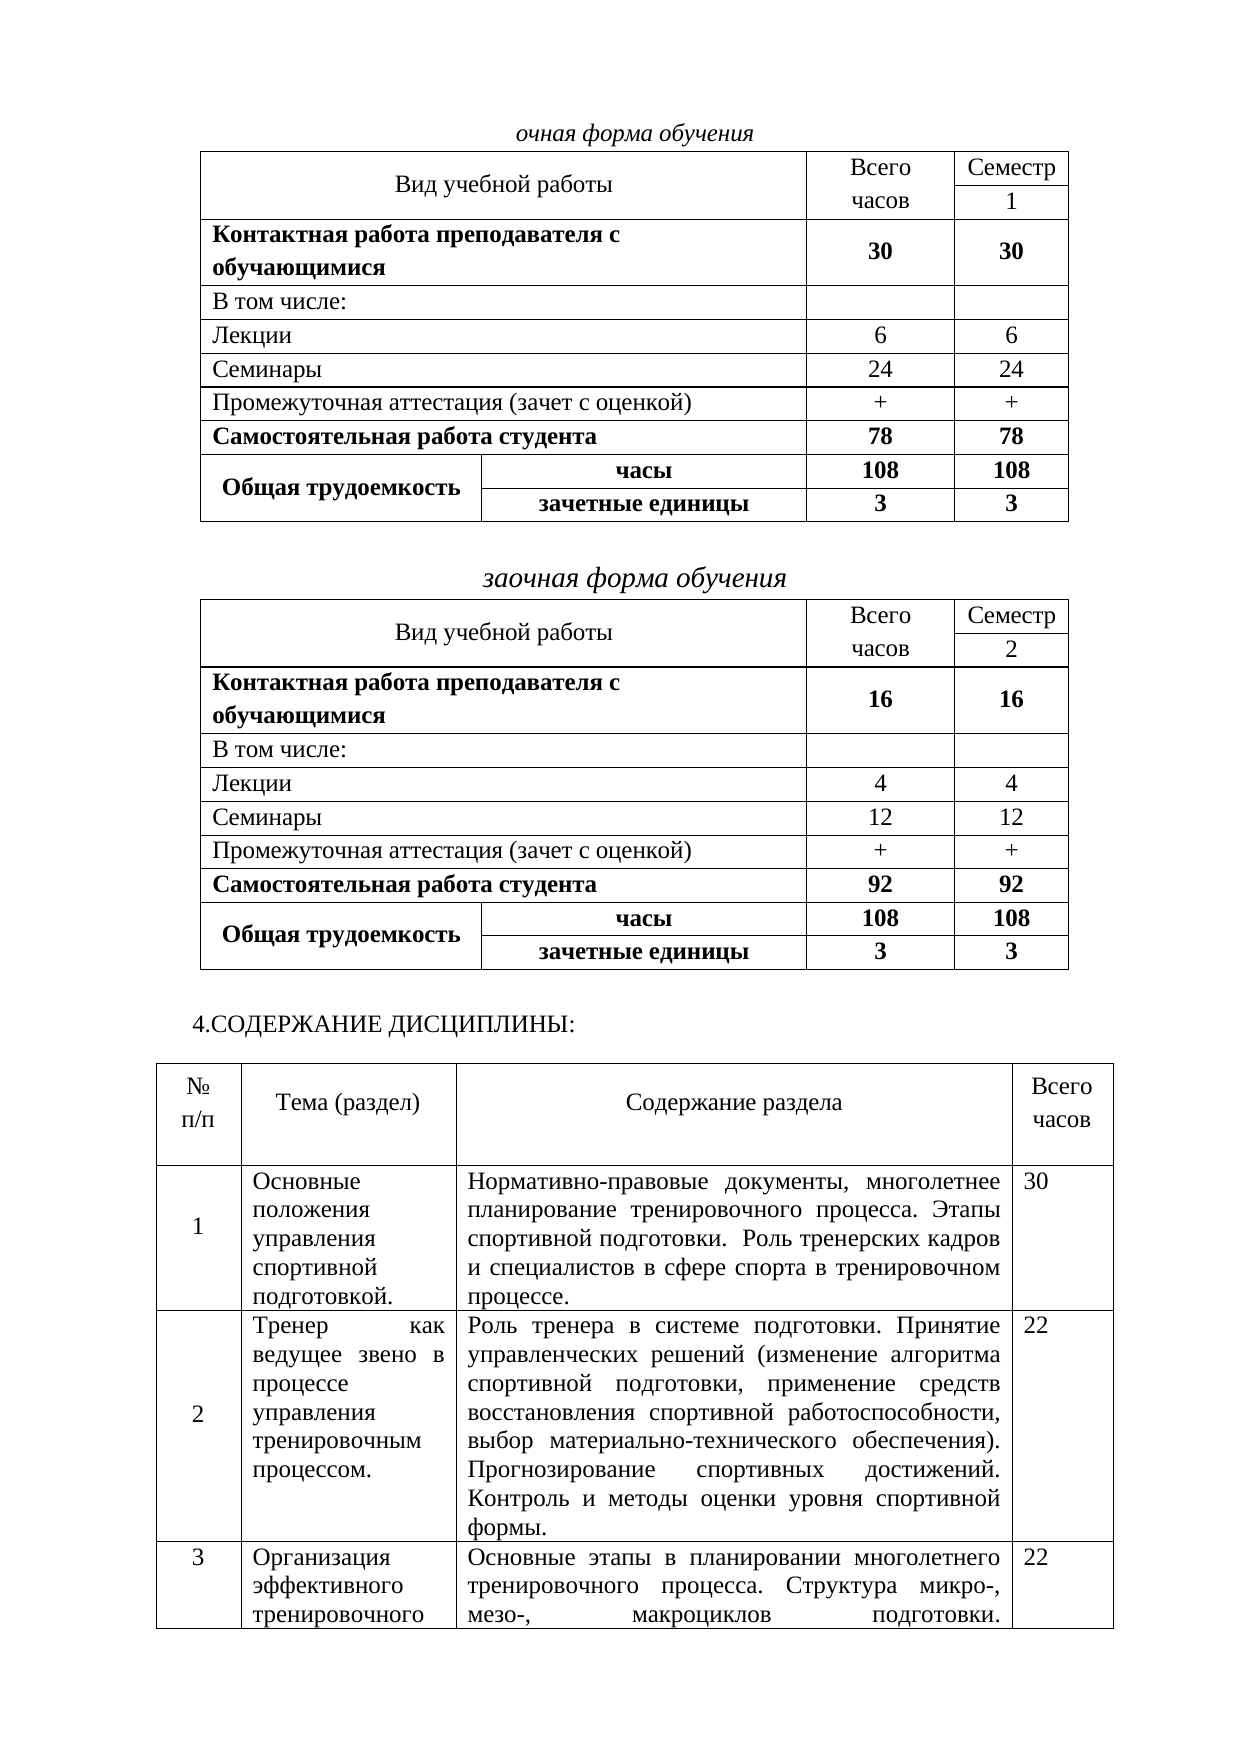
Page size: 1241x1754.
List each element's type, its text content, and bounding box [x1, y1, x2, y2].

table_cell 16 [807, 668, 954, 733]
table_cell 108 [955, 903, 1068, 935]
table_cell Лекции [201, 320, 806, 353]
table_cell Самостоятельная работа студента [201, 869, 806, 902]
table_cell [457, 1542, 1012, 1628]
table_cell [955, 286, 1068, 319]
table_cell Лекции [201, 768, 806, 801]
table_cell В том числе: [201, 734, 806, 767]
table_cell В том числе: [201, 286, 806, 319]
table_cell часы [482, 903, 806, 935]
table_cell [807, 286, 954, 319]
table_cell 24 [955, 354, 1068, 386]
table_cell [807, 734, 954, 767]
table_cell 1 [157, 1166, 241, 1309]
table_header Всего часов [1013, 1064, 1113, 1165]
table_cell Нормативно-правовые документы, многолетнее планирование тренировочного процесса. Этапы спортивной подготовки. Роль тренерских кадров и специалистов в сфере спорта в тренировочном процессе. [457, 1166, 1012, 1309]
table_cell 108 [807, 455, 954, 487]
table_cell 12 [955, 802, 1068, 834]
table_header Содержание раздела [457, 1064, 1012, 1165]
table_cell 16 [955, 668, 1068, 733]
text очная форма обучения [118, 118, 1152, 147]
table_cell Промежуточная аттестация (зачет с оценкой) [201, 388, 806, 420]
table_header № п/п [157, 1064, 241, 1165]
table_header Вид учебной работы [201, 600, 806, 666]
table_header Всего часов [807, 600, 954, 666]
table_cell Общая трудоемкость [201, 903, 481, 969]
table_cell 3 [807, 489, 954, 521]
table_cell 30 [955, 220, 1068, 285]
table_cell 12 [807, 802, 954, 834]
table_header Тема (раздел) [242, 1064, 456, 1165]
table_cell Семинары [201, 354, 806, 386]
table_header Вид учебной работы [201, 152, 806, 218]
table_cell Тренер как ведущее звено в процессе управления тренировочным процессом. [242, 1311, 456, 1541]
table_cell Промежуточная аттестация (зачет с оценкой) [201, 836, 806, 868]
table_cell часы [482, 455, 806, 487]
table_cell 30 [1013, 1166, 1113, 1309]
table_cell + [807, 836, 954, 868]
table_cell 3 [955, 936, 1068, 969]
table_cell 3 [807, 936, 954, 969]
table_cell 22 [1013, 1542, 1113, 1628]
table_cell 92 [807, 869, 954, 902]
table_header Семестр [955, 600, 1068, 633]
table_cell 1 [955, 186, 1068, 218]
table_cell Контактная работа преподавателя с обучающимися [201, 668, 806, 733]
table_cell 6 [955, 320, 1068, 353]
table_cell 3 [157, 1542, 241, 1628]
table_cell 78 [807, 421, 954, 454]
table_cell зачетные единицы [482, 936, 806, 969]
table_header Всего часов [807, 152, 954, 218]
table_cell + [955, 388, 1068, 420]
table_cell 6 [807, 320, 954, 353]
table_cell 22 [1013, 1311, 1113, 1541]
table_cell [242, 1542, 456, 1628]
text 4.Содержание дисциплины: [192, 1009, 1152, 1037]
table_cell 24 [807, 354, 954, 386]
table_cell 108 [807, 903, 954, 935]
table_cell Общая трудоемкость [201, 455, 481, 521]
table_header Семестр [955, 152, 1068, 185]
table_cell + [807, 388, 954, 420]
table_cell + [955, 836, 1068, 868]
table_cell 2 [955, 634, 1068, 666]
table_cell 4 [807, 768, 954, 801]
table_cell [955, 734, 1068, 767]
table_cell 2 [157, 1311, 241, 1541]
table_cell Роль тренера в системе подготовки. Принятие управленческих решений (изменение алгоритма спортивной подготовки, применение средств восстановления спортивной работоспособности, выбор материально-технического обеспечения). Прогнозирование спортивных достижений. Контроль и методы оценки уровня спортивной формы. [457, 1311, 1012, 1541]
table_cell 3 [955, 489, 1068, 521]
table_cell Семинары [201, 802, 806, 834]
table_cell Основные положения управления спортивной подготовкой. [242, 1166, 456, 1309]
table_cell зачетные единицы [482, 489, 806, 521]
table_cell Самостоятельная работа студента [201, 421, 806, 454]
table_cell 92 [955, 869, 1068, 902]
table_cell 78 [955, 421, 1068, 454]
table_cell Контактная работа преподавателя с обучающимися [201, 220, 806, 285]
table_cell 30 [807, 220, 954, 285]
table_cell 4 [955, 768, 1068, 801]
table_cell 108 [955, 455, 1068, 487]
text заочная форма обучения [118, 561, 1152, 594]
